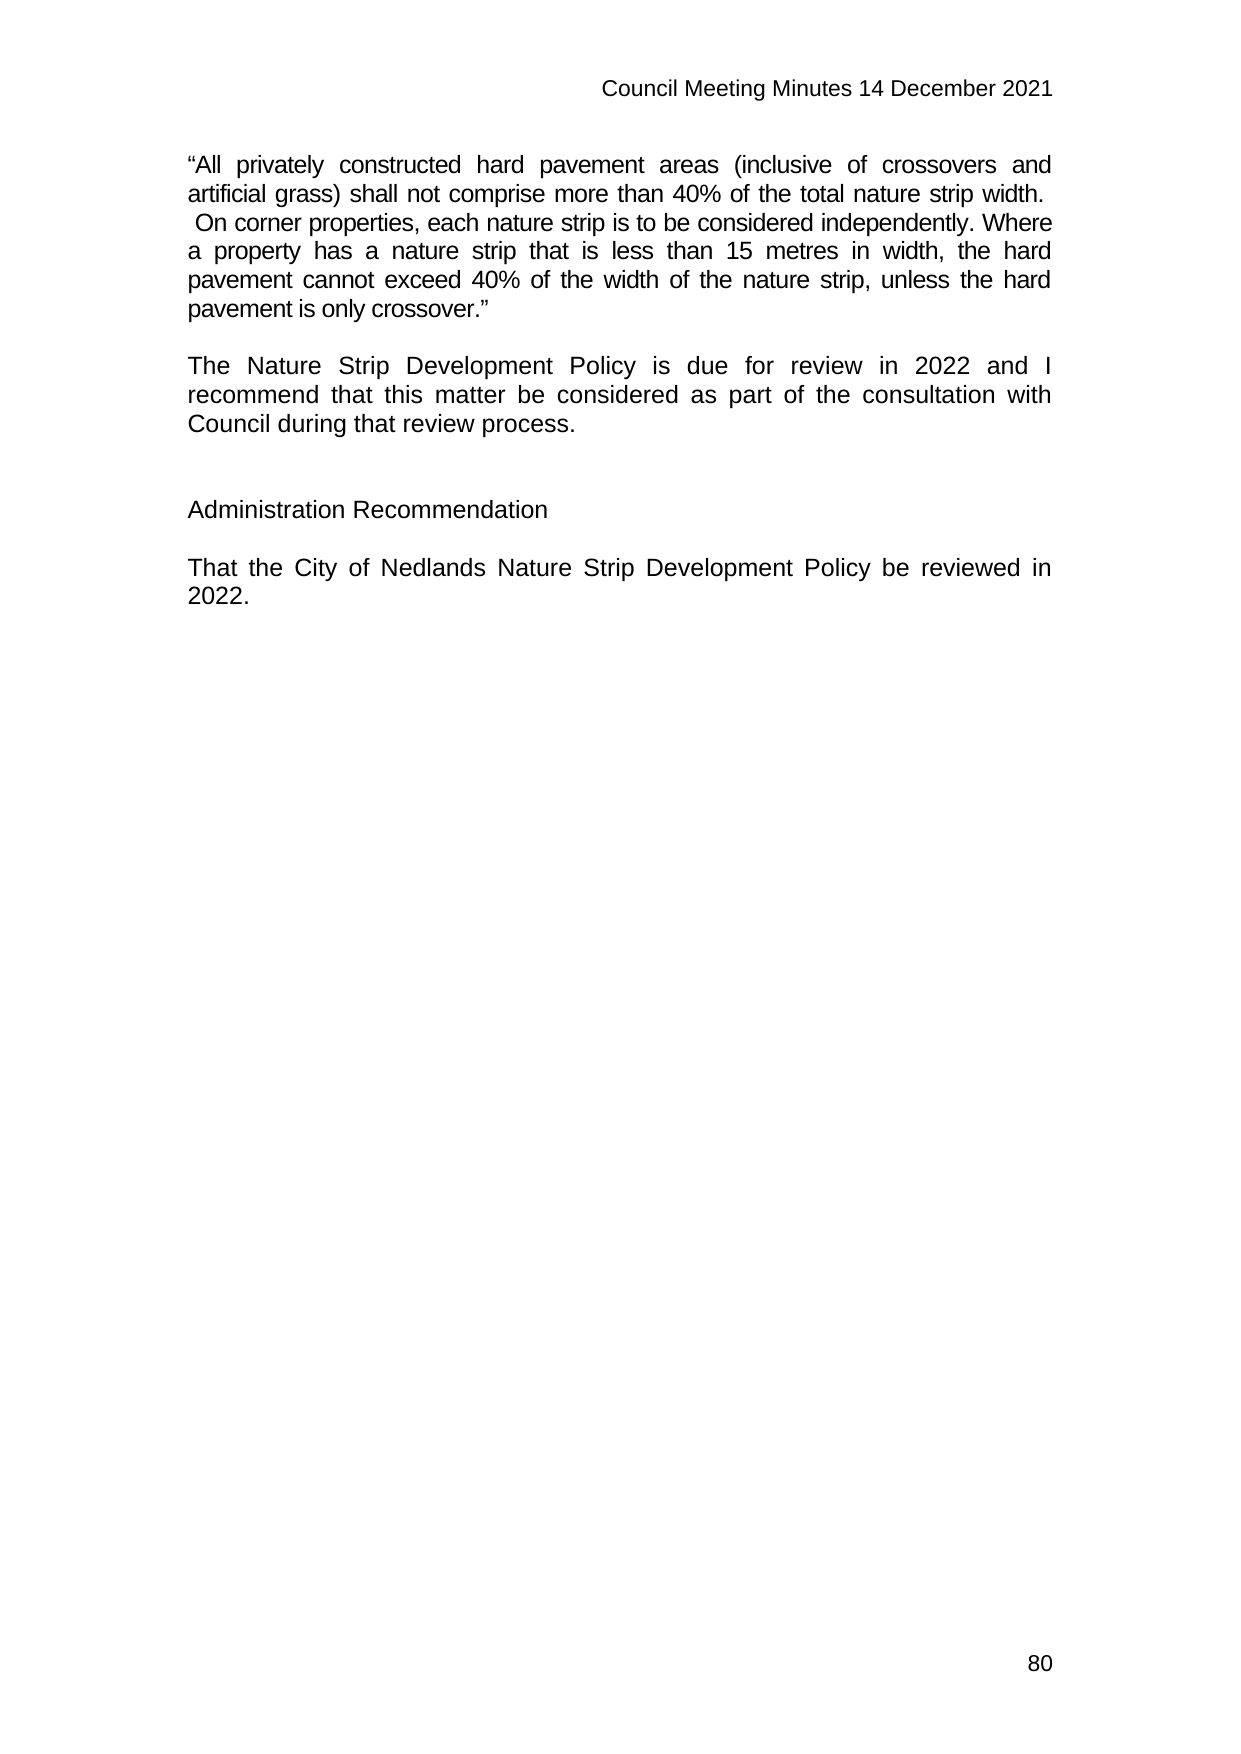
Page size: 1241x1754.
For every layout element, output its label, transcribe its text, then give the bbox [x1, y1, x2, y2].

text That the City of Nedlands Nature Strip Development Policy be reviewed in 2022. [187, 552, 1053, 610]
text Administration Recommendation [187, 495, 1053, 524]
text “All privately constructed hard pavement areas (inclusive of crossovers and artificial grass) shall not comprise more than 40% of the total nature strip width. On corner properties, each nature strip is to be considered independently. Where a property has a nature strip that is less than 15 metres in width, the hard pavement cannot exceed 40% of the width of the nature strip, unless the hard pavement is only crossover.” [187, 150, 1053, 322]
text The Nature Strip Development Policy is due for review in 2022 and I recommend that this matter be considered as part of the consultation with Council during that review process. [187, 351, 1053, 437]
